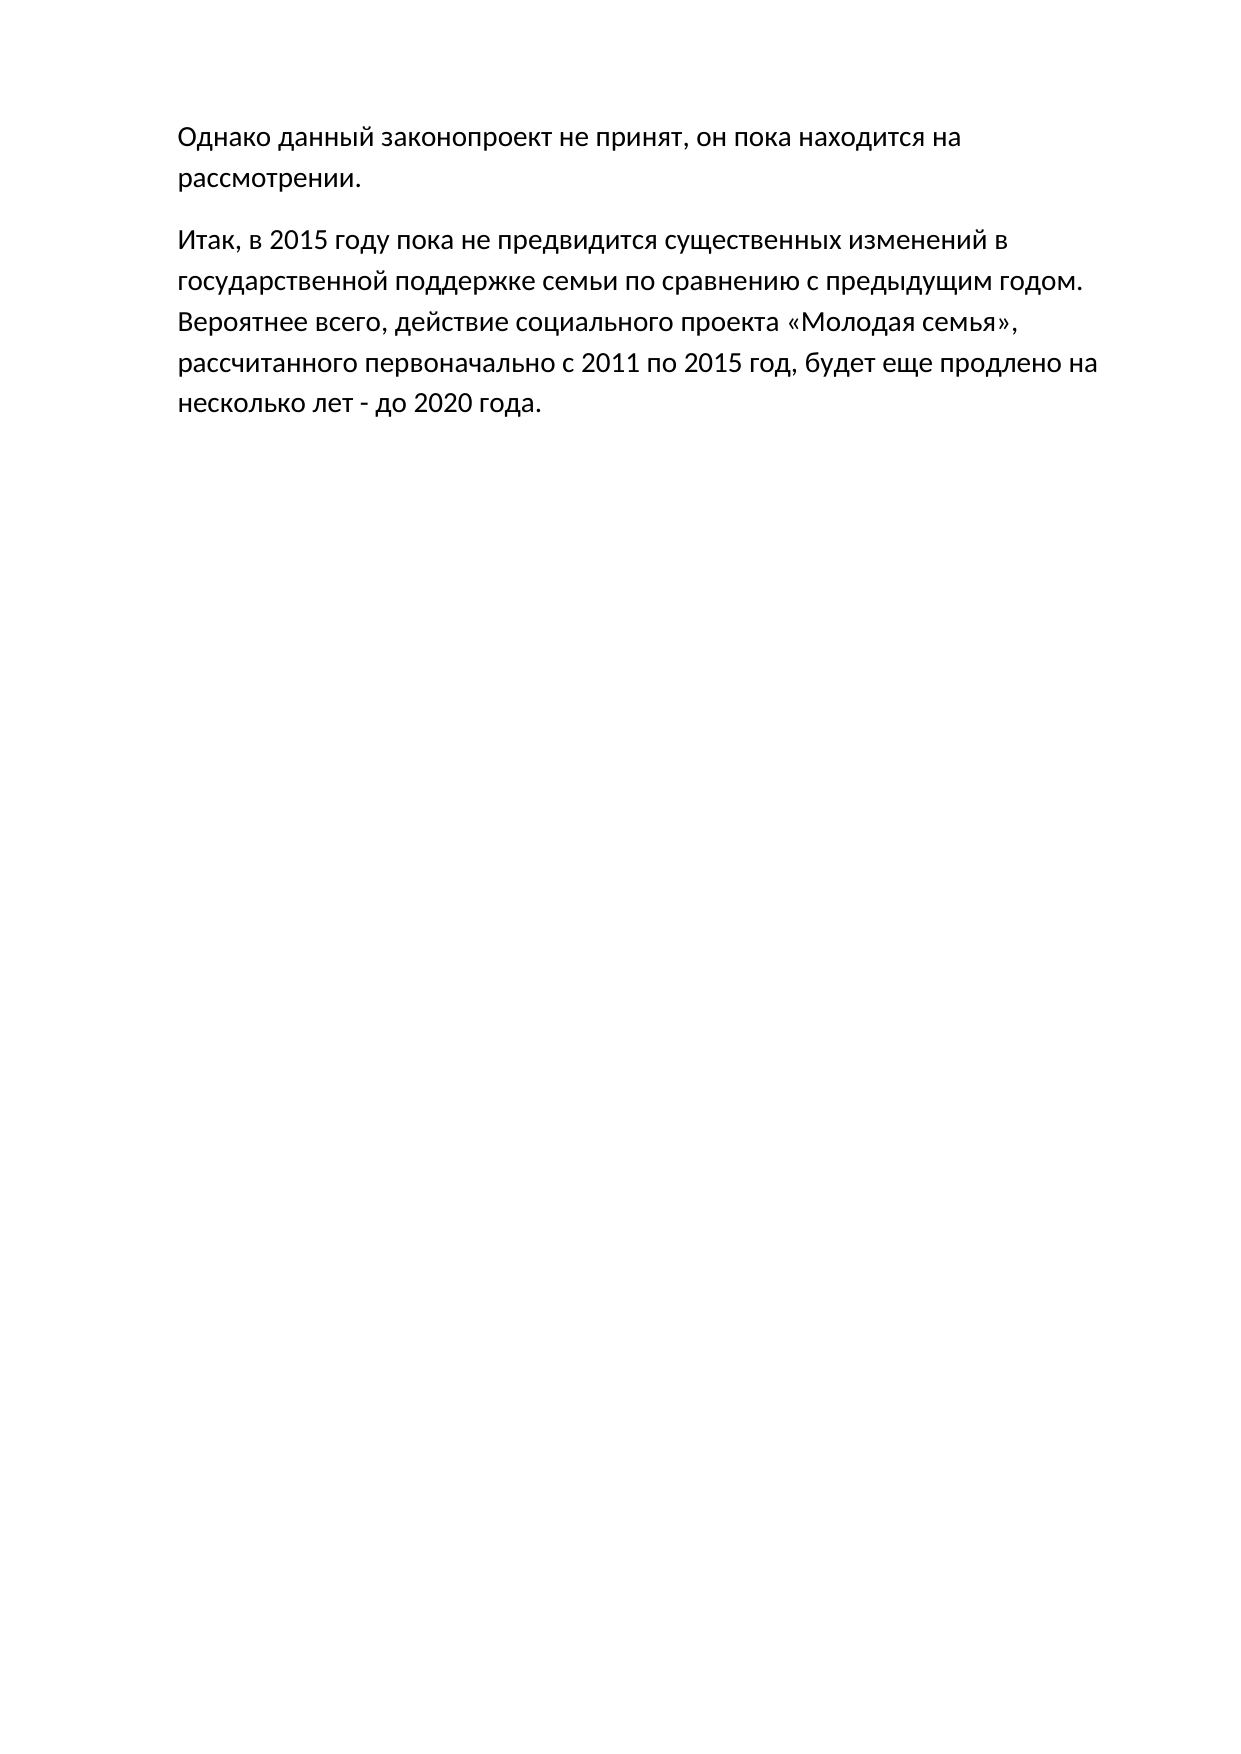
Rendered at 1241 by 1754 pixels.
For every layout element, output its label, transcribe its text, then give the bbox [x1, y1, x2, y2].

text Итак, в 2015 году пока не предвидится существенных изменений в государственной поддержке семьи по сравнению с предыдущим годом. Вероятнее всего, действие социального проекта «Молодая семья», рассчитанного первоначально с 2011 по 2015 год, будет еще продлено на несколько лет - до 2020 года. [177, 221, 1152, 420]
text Однако данный законопроект не принят, он пока находится на рассмотрении. [177, 118, 1152, 195]
